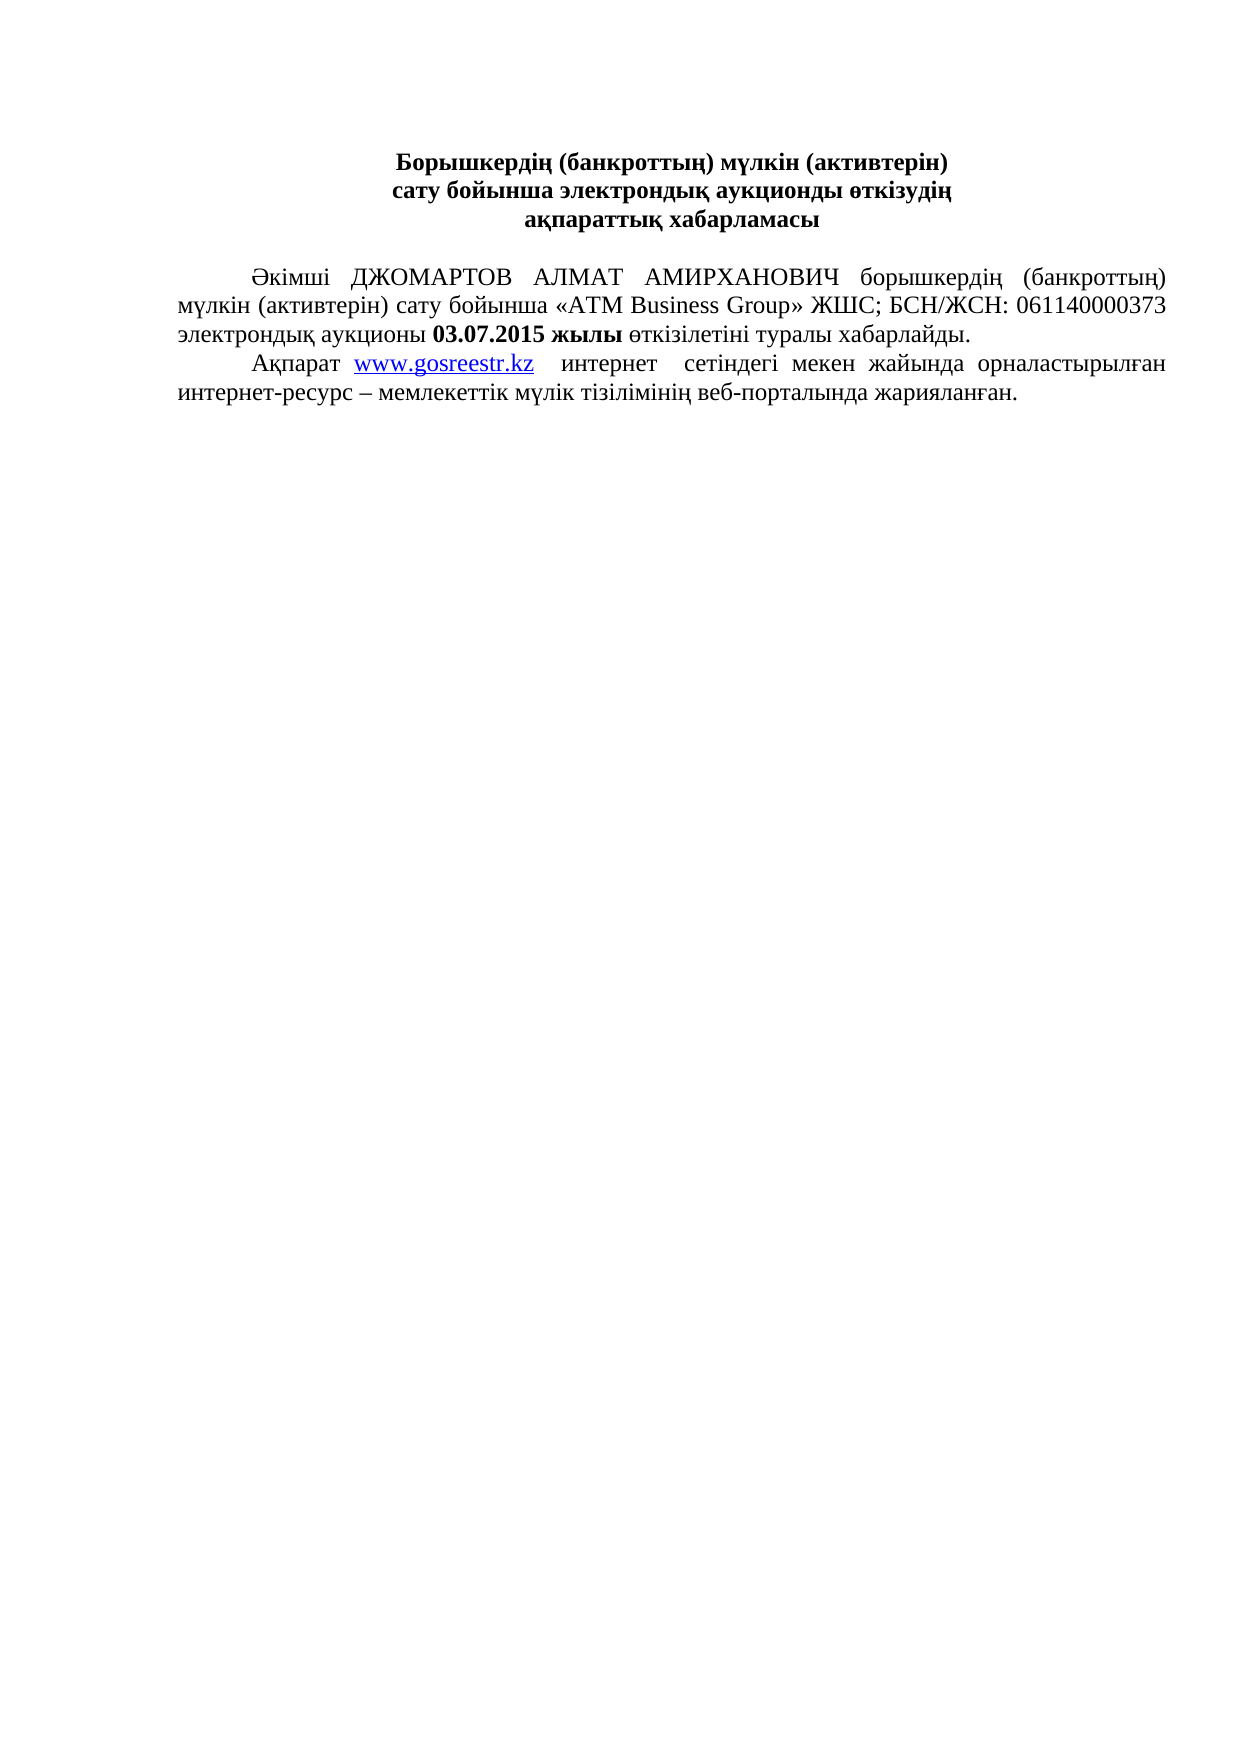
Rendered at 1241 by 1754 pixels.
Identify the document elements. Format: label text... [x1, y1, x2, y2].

text Әкімші ДЖОМАРТОВ АЛМАТ АМИРХАНОВИЧ борышкердің (банкроттың) мүлкін (активтерін) сату бойынша «ATM Business Group» ЖШС; БСН/ЖСН: 061140000373 электрондық аукционы 03.07.2015 жылы өткізілетіні туралы хабарлайды. [177, 262, 1167, 348]
text Борышкердің (банкроттың) мүлкін (активтерін) [177, 147, 1167, 176]
text Ақпарат www.gosreestr.kz интернет сетіндегі мекен жайында орналастырылған интернет-ресурс – мемлекеттік мүлік тізілімінің веб-порталында жарияланған. [177, 348, 1167, 406]
text сату бойынша электрондық аукционды өткізудің [177, 176, 1167, 204]
text ақпараттық хабарламасы [177, 204, 1167, 233]
